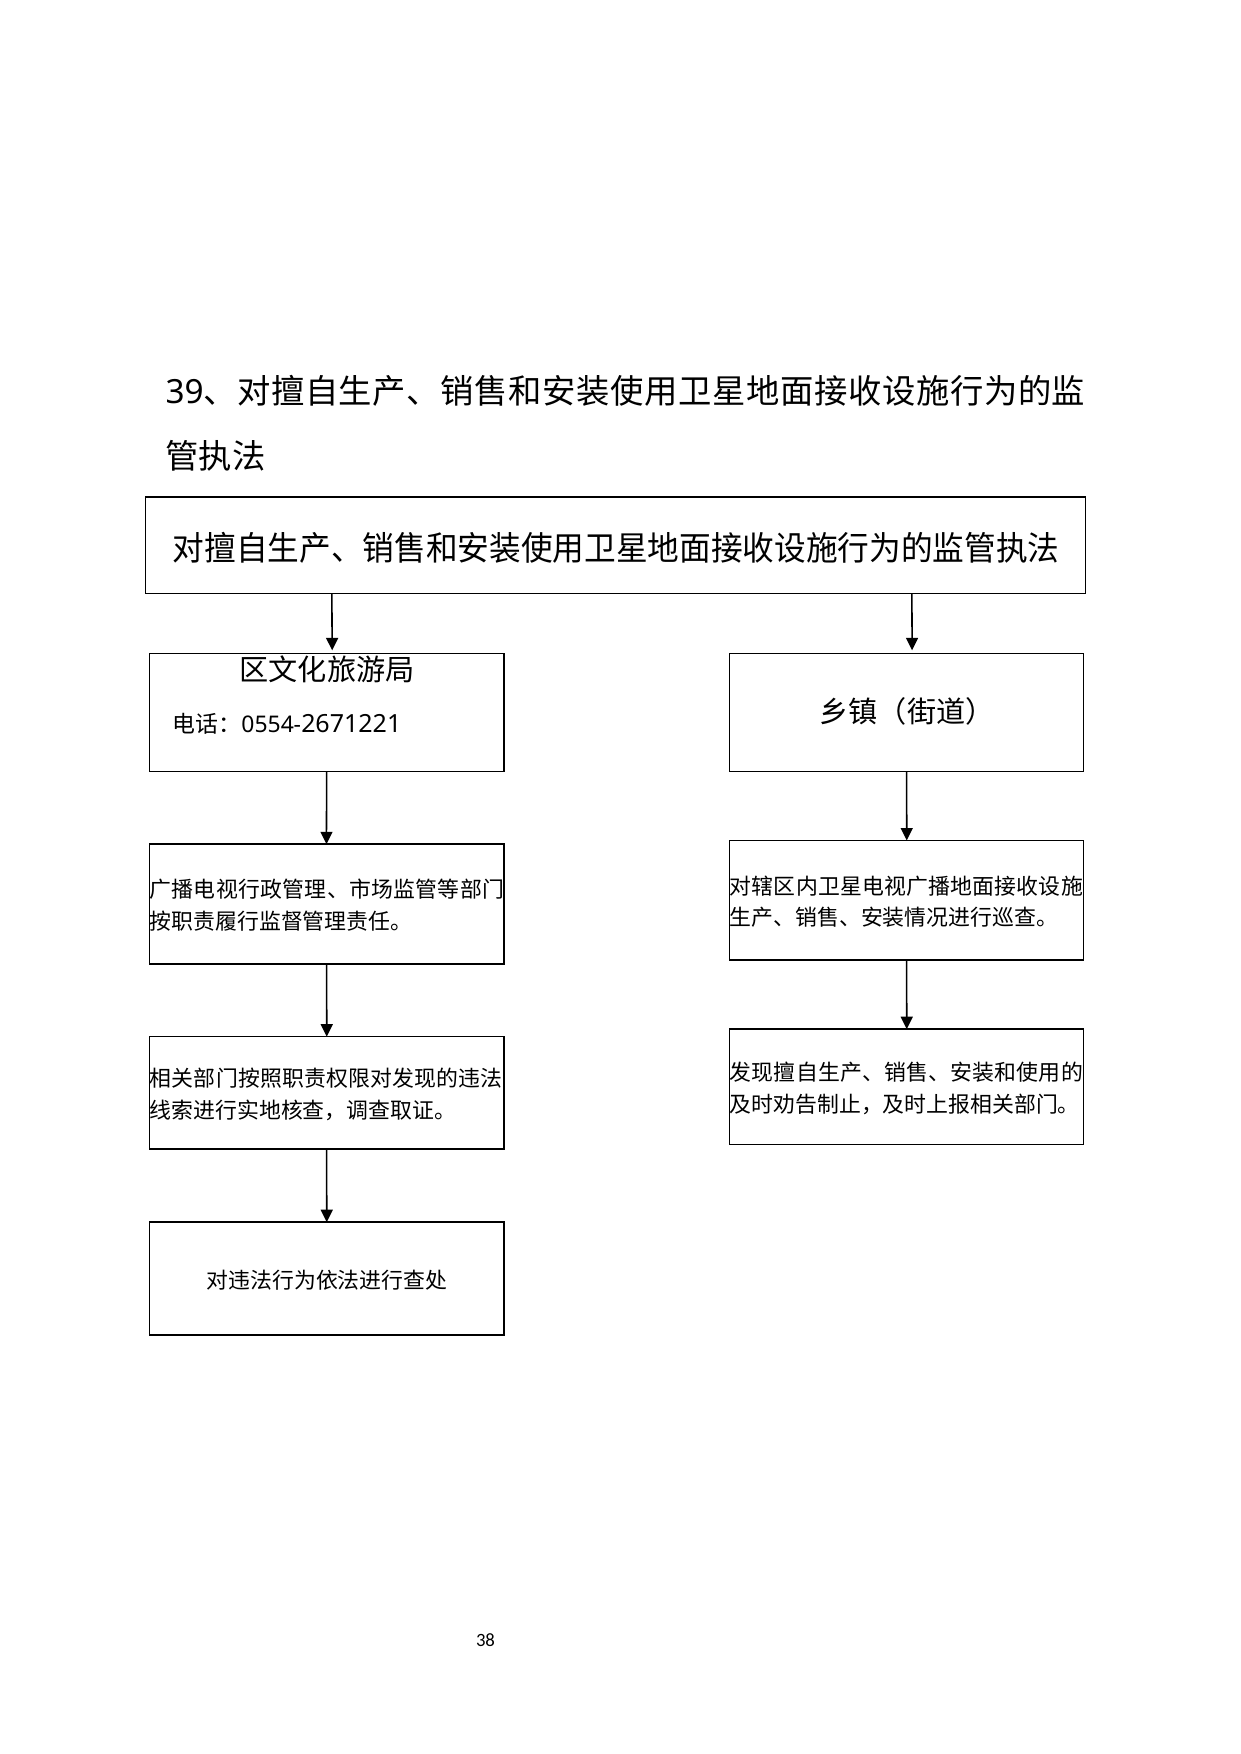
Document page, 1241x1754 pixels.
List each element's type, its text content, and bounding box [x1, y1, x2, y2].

list 对擅自生产、销售和安装使用卫星地面接收设施行为的监管执法 [165, 357, 1087, 487]
